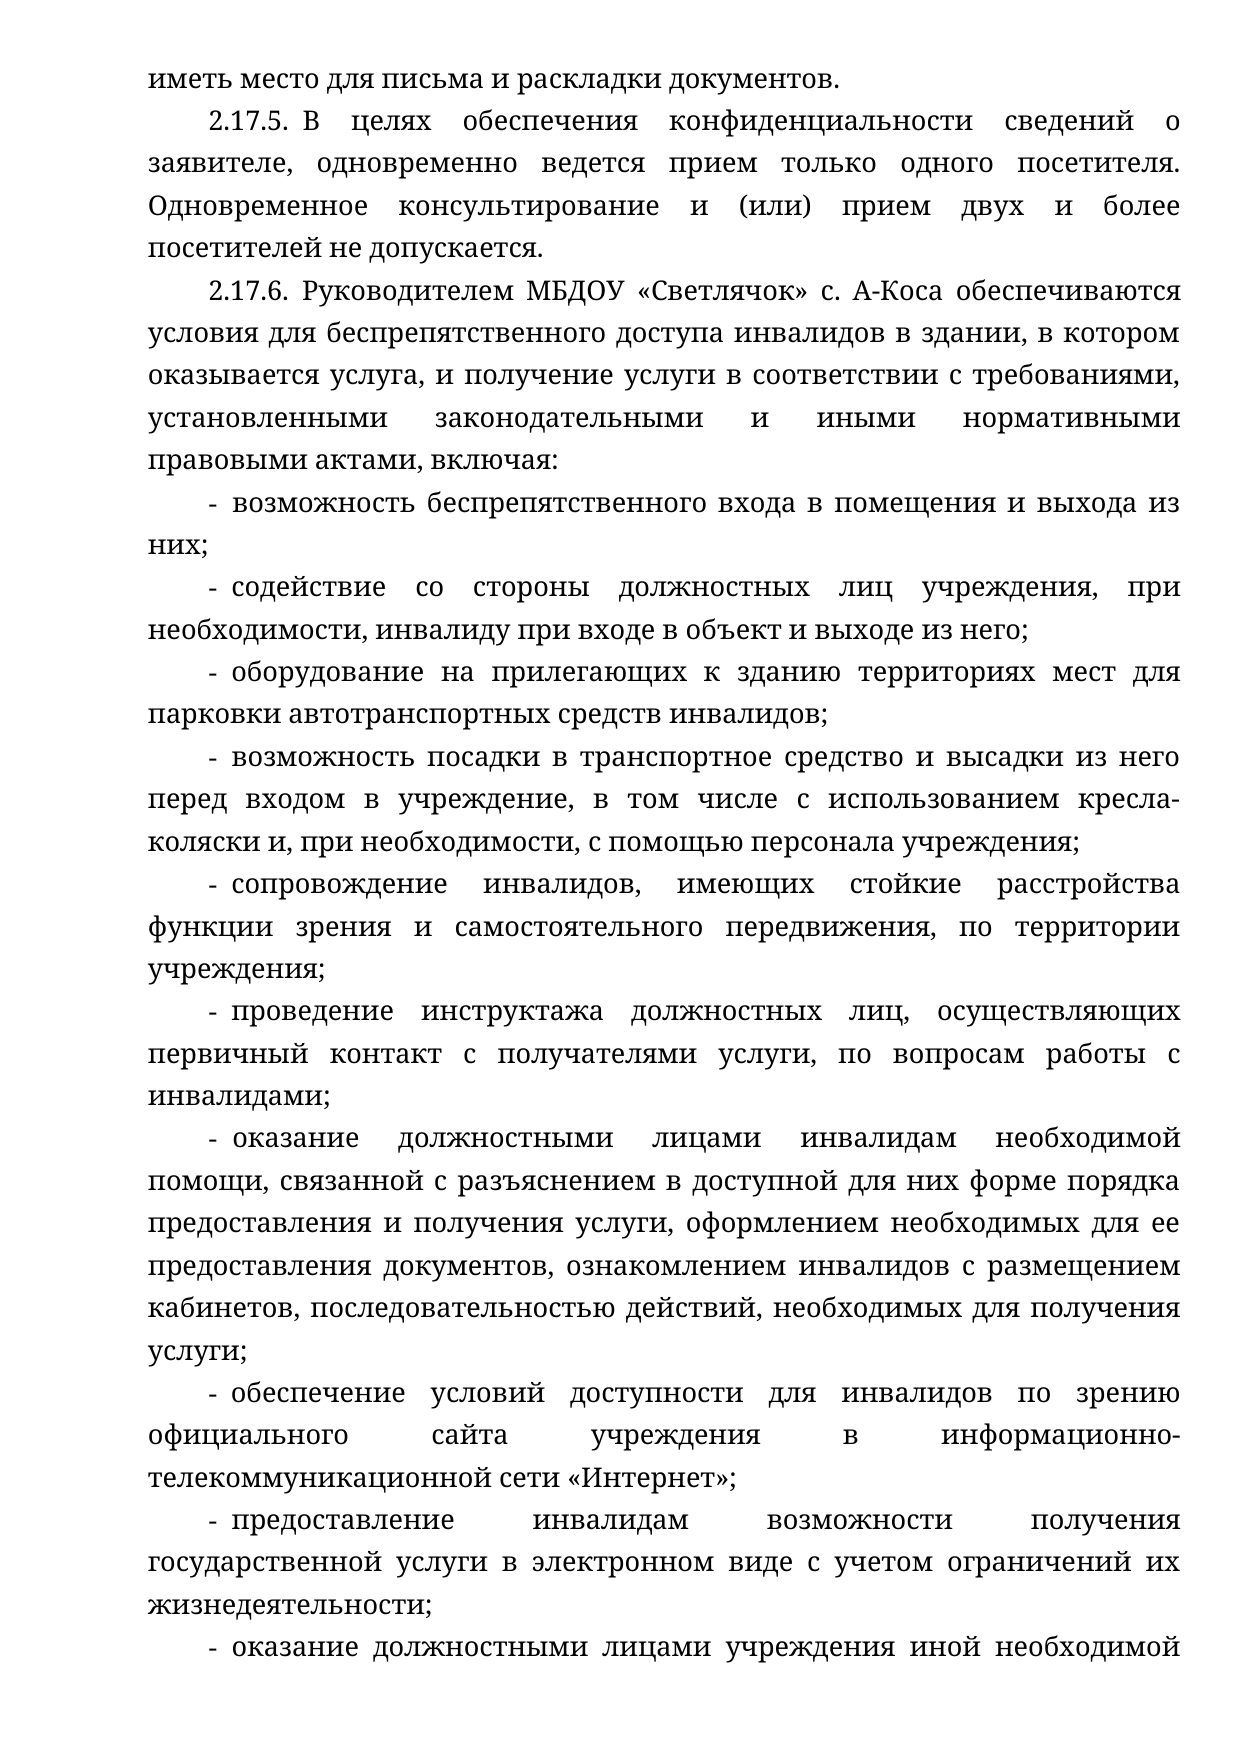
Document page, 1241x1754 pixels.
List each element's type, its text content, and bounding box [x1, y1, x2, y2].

list оказание должностными лицами инвалидам необходимой помощи, связанной с разъяснением в доступной для них форме порядка предоставления и получения услуги, оформлением необходимых для ее предоставления документов, ознакомлением инвалидов с размещением кабинетов, последовательностью действий, необходимых для получения услуги; [148, 1119, 1181, 1368]
list обеспечение условий доступности для инвалидов по зрению официального сайта учреждения в информационно-телекоммуникационной сети «Интернет»; [148, 1373, 1181, 1495]
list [148, 1628, 1181, 1664]
list проведение инструктажа должностных лиц, осуществляющих первичный контакт с получателями услуги, по вопросам работы с инвалидами; [148, 992, 1181, 1113]
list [148, 59, 1181, 96]
list содействие со стороны должностных лиц учреждения, при необходимости, инвалиду при входе в объект и выходе из него; [148, 568, 1181, 647]
list оборудование на прилегающих к зданию территориях мест для парковки автотранспортных средств инвалидов; [148, 653, 1181, 732]
list В целях обеспечения конфиденциальности сведений о заявителе, одновременно ведется прием только одного посетителя. Одновременное консультирование и (или) прием двух и более посетителей не допускается. [148, 101, 1181, 266]
list сопровождение инвалидов, имеющих стойкие расстройства функции зрения и самостоятельного передвижения, по территории учреждения; [148, 864, 1181, 986]
list предоставление инвалидам возможности получения государственной услуги в электронном виде с учетом ограничений их жизнедеятельности; [148, 1501, 1181, 1622]
list Руководителем МБДОУ «Светлячок» с. А-Коса обеспечиваются условия для беспрепятственного доступа инвалидов в здании, в котором оказывается услуга, и получение услуги в соответствии с требованиями, установленными законодательными и иными нормативными правовыми актами, включая: [148, 271, 1181, 477]
list возможность беспрепятственного входа в помещения и выхода из них; [148, 483, 1181, 562]
list возможность посадки в транспортное средство и высадки из него перед входом в учреждение, в том числе с использованием кресла-коляски и, при необходимости, с помощью персонала учреждения; [148, 737, 1181, 859]
